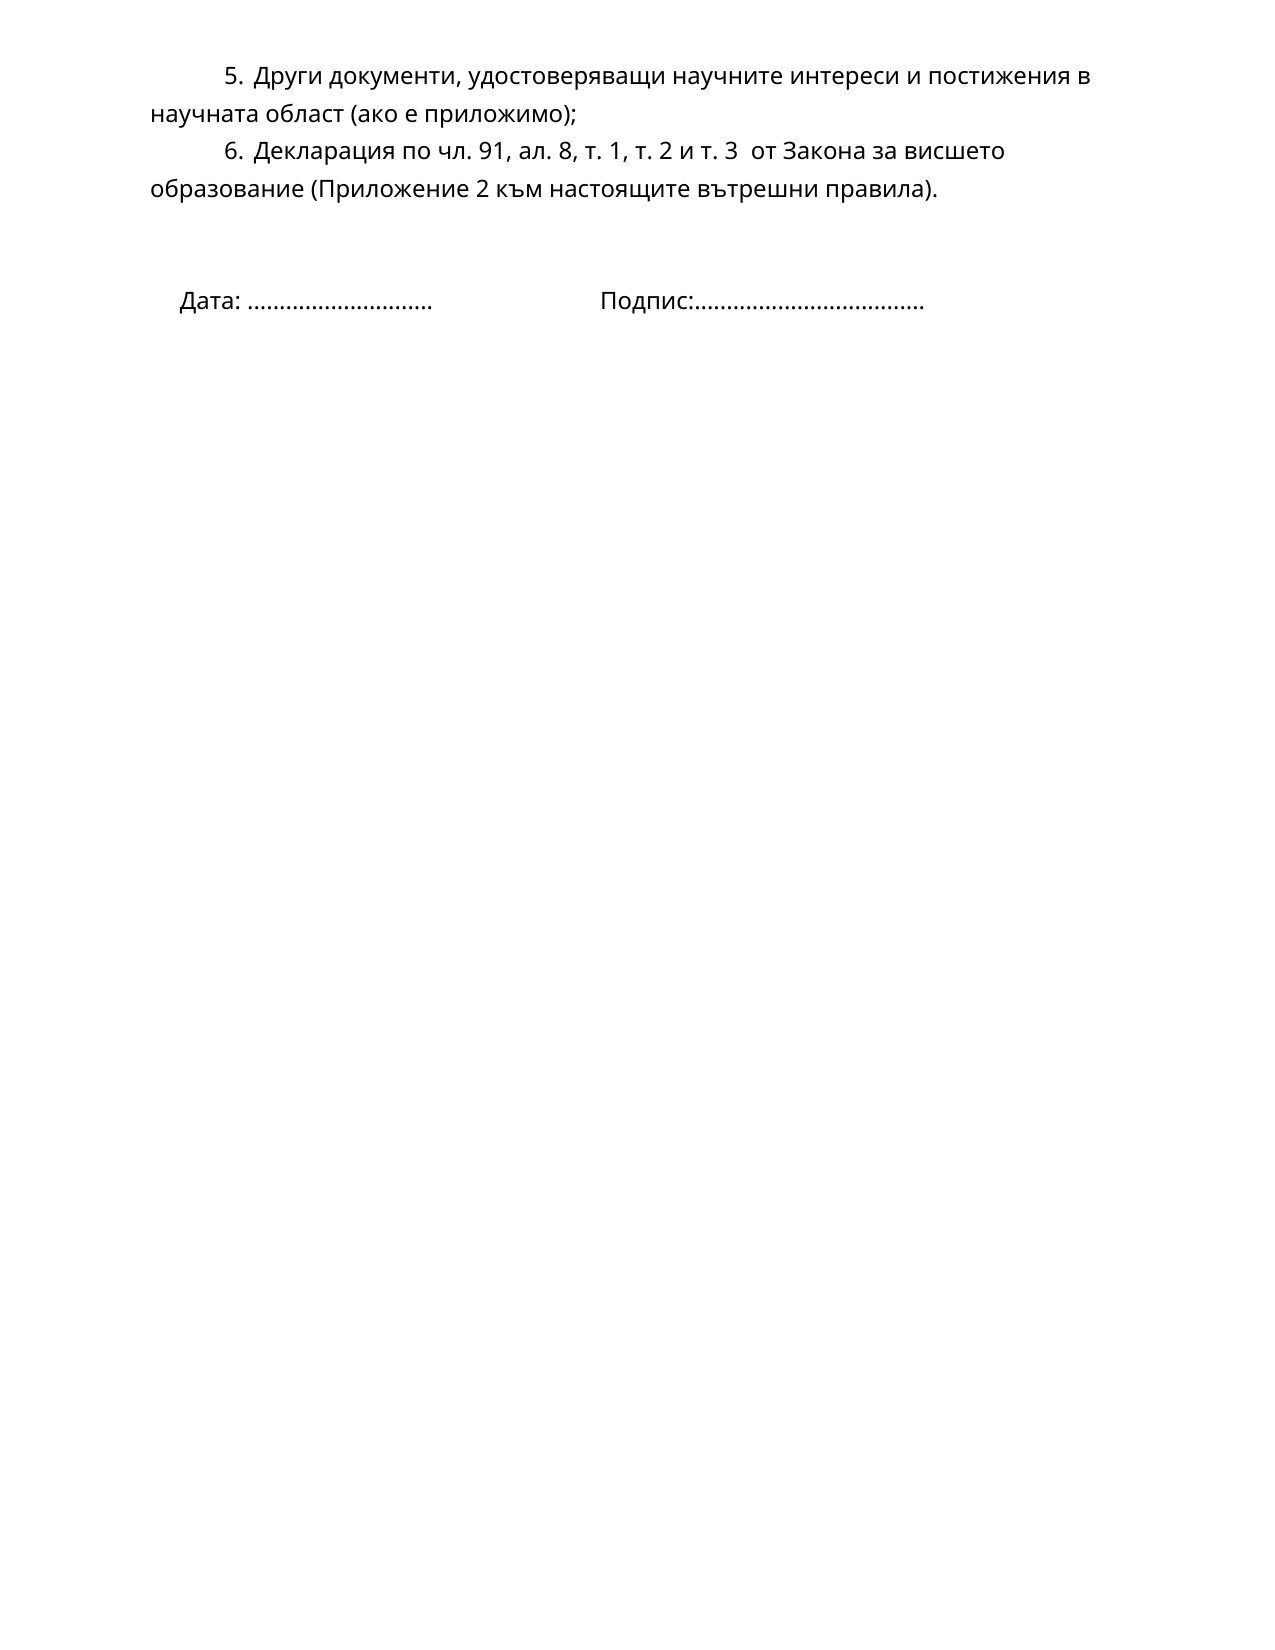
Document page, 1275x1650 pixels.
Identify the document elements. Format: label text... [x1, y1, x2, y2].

list Други документи, удостоверяващи научните интереси и постижения в научната област (ако е приложимо); [150, 59, 1125, 129]
text Дата: ............................. Подпис:.................................... [179, 283, 1125, 316]
list Декларация по чл. 91, ал. 8, т. 1, т. 2 и т. 3 от Закона за висшето образование (Приложение 2 към настоящите вътрешни правила). [150, 134, 1125, 204]
